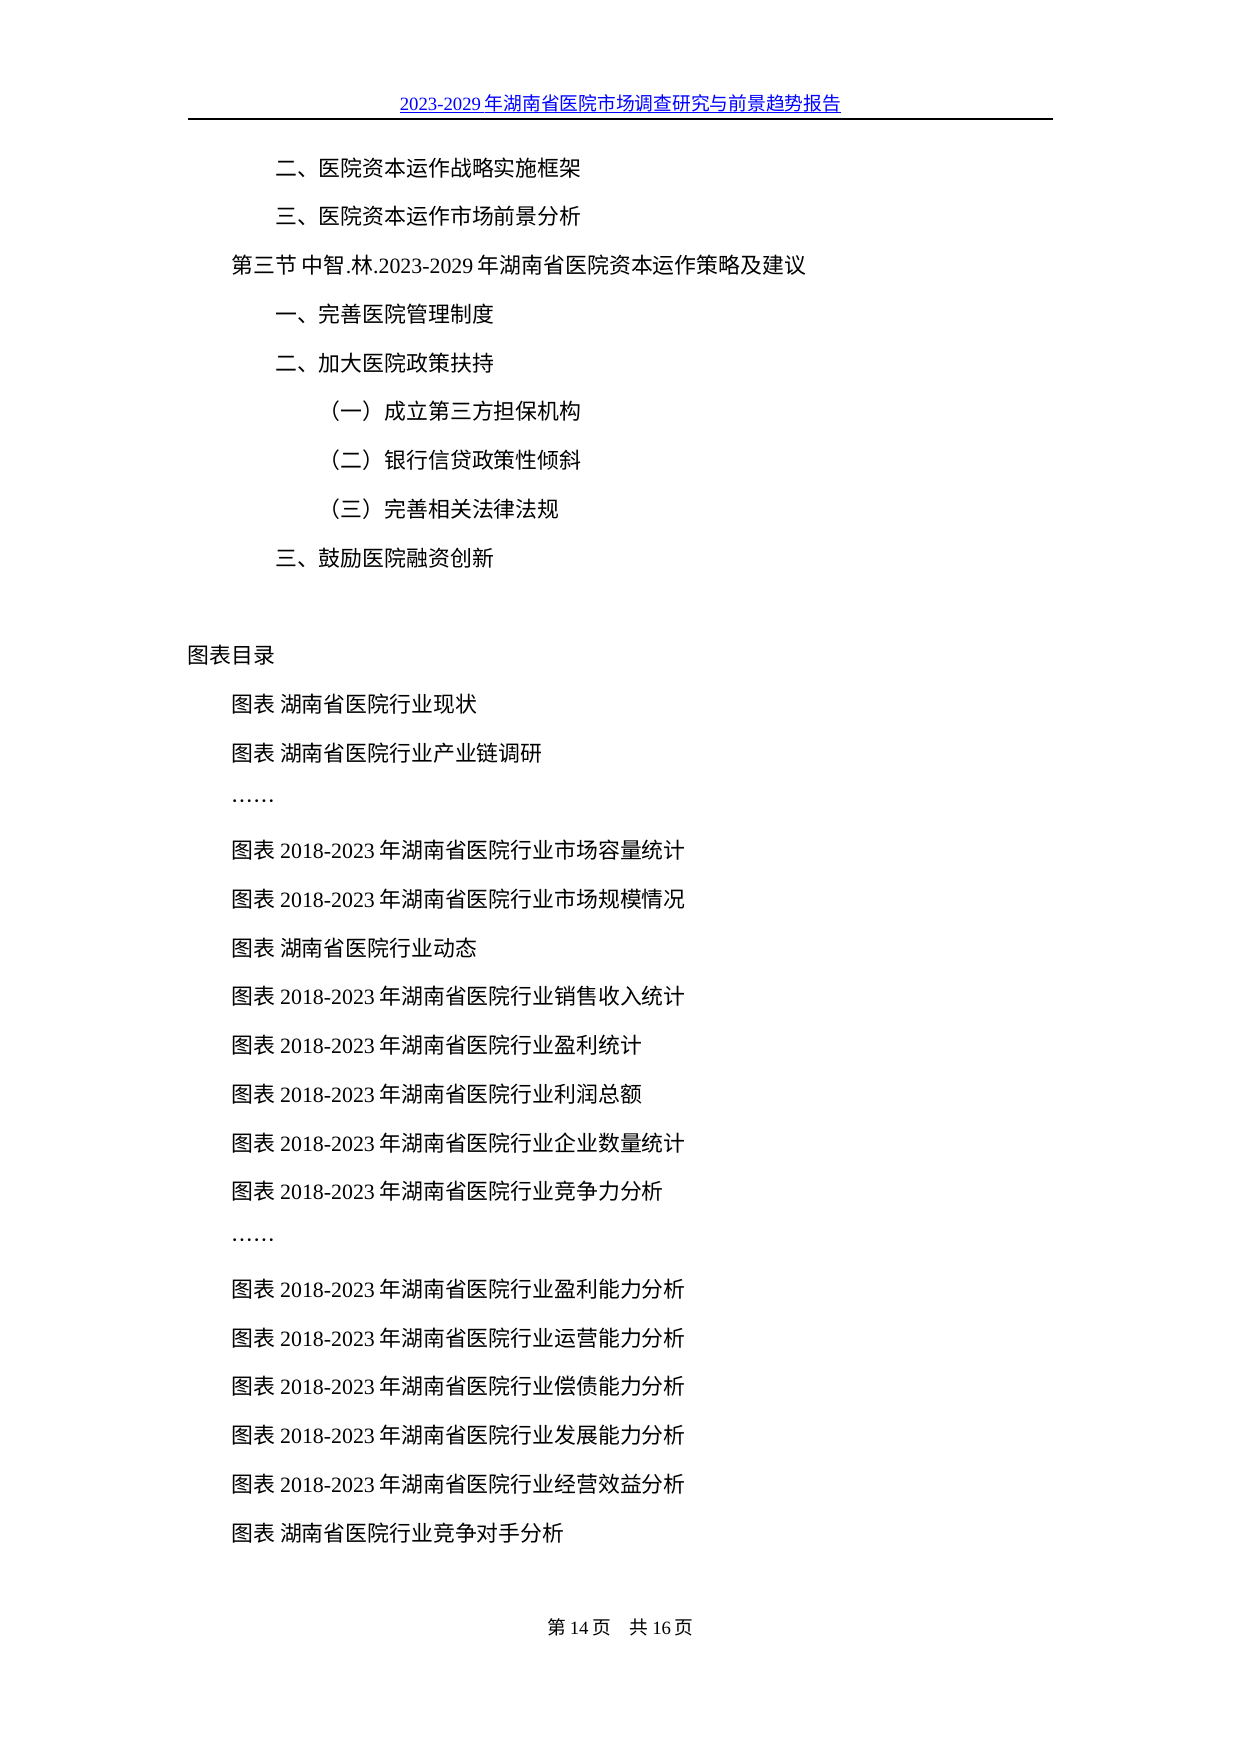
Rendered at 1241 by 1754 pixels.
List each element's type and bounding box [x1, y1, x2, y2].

text [187, 150, 1053, 1548]
